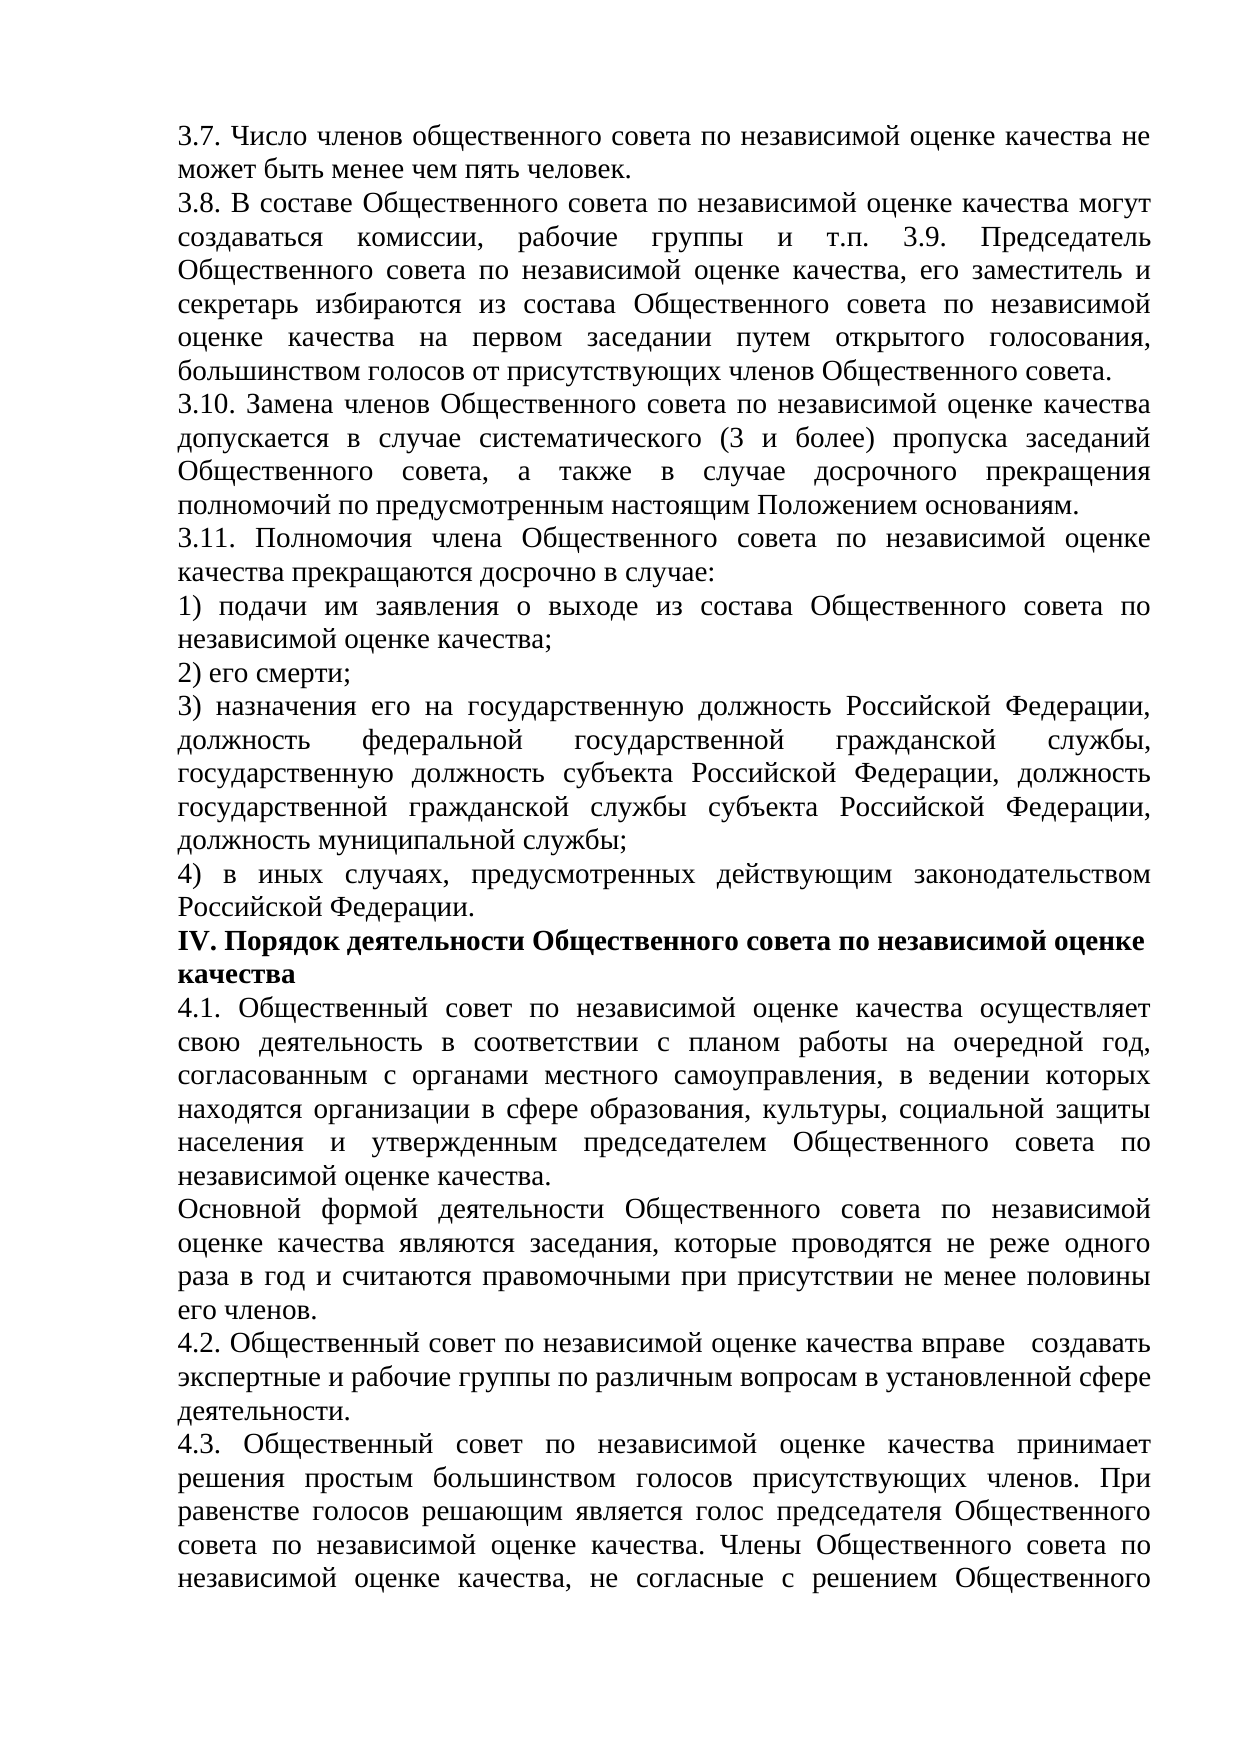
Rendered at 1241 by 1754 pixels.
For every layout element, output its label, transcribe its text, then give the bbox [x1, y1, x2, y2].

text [177, 1426, 1152, 1594]
text 3) назначения его на государственную должность Российской Федерации, должность федеральной государственной гражданской службы, государственную должность субъекта Российской Федерации, должность государственной гражданской службы субъекта Российской Федерации, должность муниципальной службы; [177, 688, 1152, 856]
text 4) в иных случаях, предусмотренных действующим законодательством Российской Федерации. [177, 856, 1152, 923]
text Основной формой деятельности Общественного совета по независимой оценке качества являются заседания, которые проводятся не реже одного раза в год и считаются правомочными при присутствии не менее половины его членов. [177, 1191, 1152, 1326]
text 4.2. Общественный совет по независимой оценке качества вправе создавать экспертные и рабочие группы по различным вопросам в установленной сфере деятельности. [177, 1326, 1152, 1426]
text качества [177, 957, 1152, 990]
text 3.7. Число членов общественного совета по независимой оценке качества не может быть менее чем пять человек. [177, 118, 1152, 185]
text 3.10. Замена членов Общественного совета по независимой оценке качества допускается в случае систематического (3 и более) пропуска заседаний Общественного совета, а также в случае досрочного прекращения полномочий по предусмотренным настоящим Положением основаниям. [177, 386, 1152, 521]
text 1) подачи им заявления о выходе из состава Общественного совета по независимой оценке качества; [177, 588, 1152, 655]
text IV. Порядок деятельности Общественного совета по независимой оценке [177, 923, 1152, 957]
text 3.8. В составе Общественного совета по независимой оценке качества могут создаваться комиссии, рабочие группы и т.п. 3.9. Председатель Общественного совета по независимой оценке качества, его заместитель и секретарь избираются из состава Общественного совета по независимой оценке качества на первом заседании путем открытого голосования, большинством голосов от присутствующих членов Общественного совета. [177, 185, 1152, 386]
text 4.1. Общественный совет по независимой оценке качества осуществляет свою деятельность в соответствии с планом работы на очередной год, согласованным с органами местного самоуправления, в ведении которых находятся организации в сфере образования, культуры, социальной защиты населения и утвержденным председателем Общественного совета по независимой оценке качества. [177, 990, 1152, 1191]
text 3.11. Полномочия члена Общественного совета по независимой оценке качества прекращаются досрочно в случае: [177, 521, 1152, 588]
text 2) его смерти; [177, 655, 1152, 688]
